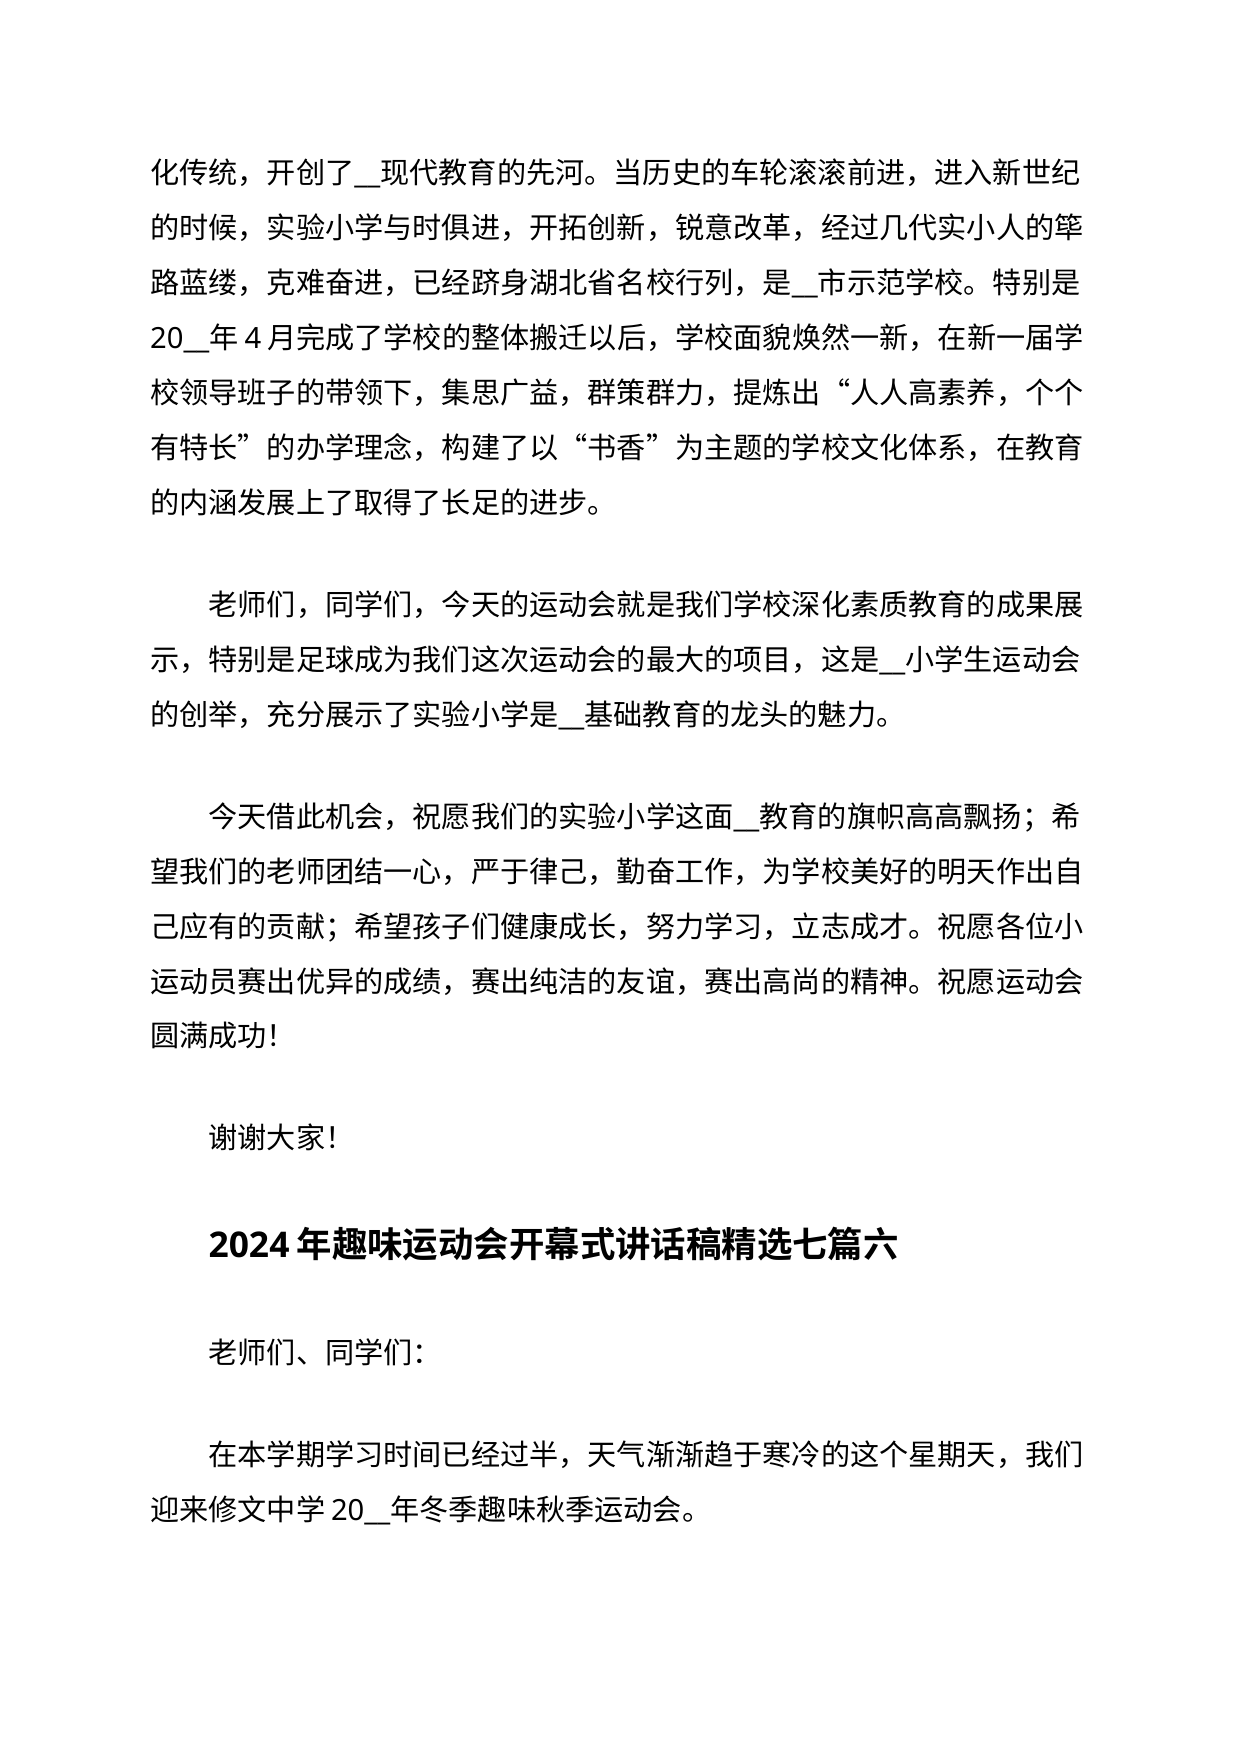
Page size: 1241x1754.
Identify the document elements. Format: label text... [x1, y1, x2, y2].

text 谢谢大家！ [150, 1115, 1090, 1157]
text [150, 150, 1090, 522]
text 老师们，同学们，今天的运动会就是我们学校深化素质教育的成果展示，特别是足球成为我们这次运动会的最大的项目，这是__小学生运动会的创举，充分展示了实验小学是__基础教育的龙头的魅力。 [150, 581, 1090, 734]
text 在本学期学习时间已经过半，天气渐渐趋于寒冷的这个星期天，我们迎来修文中学20__年冬季趣味秋季运动会。 [150, 1432, 1090, 1529]
text 2024年趣味运动会开幕式讲话稿精选七篇六 [150, 1217, 1090, 1268]
text 老师们、同学们： [150, 1330, 1090, 1372]
text 今天借此机会，祝愿我们的实验小学这面__教育的旗帜高高飘扬；希望我们的老师团结一心，严于律己，勤奋工作，为学校美好的明天作出自己应有的贡献；希望孩子们健康成长，努力学习，立志成才。祝愿各位小运动员赛出优异的成绩，赛出纯洁的友谊，赛出高尚的精神。祝愿运动会圆满成功！ [150, 793, 1090, 1055]
